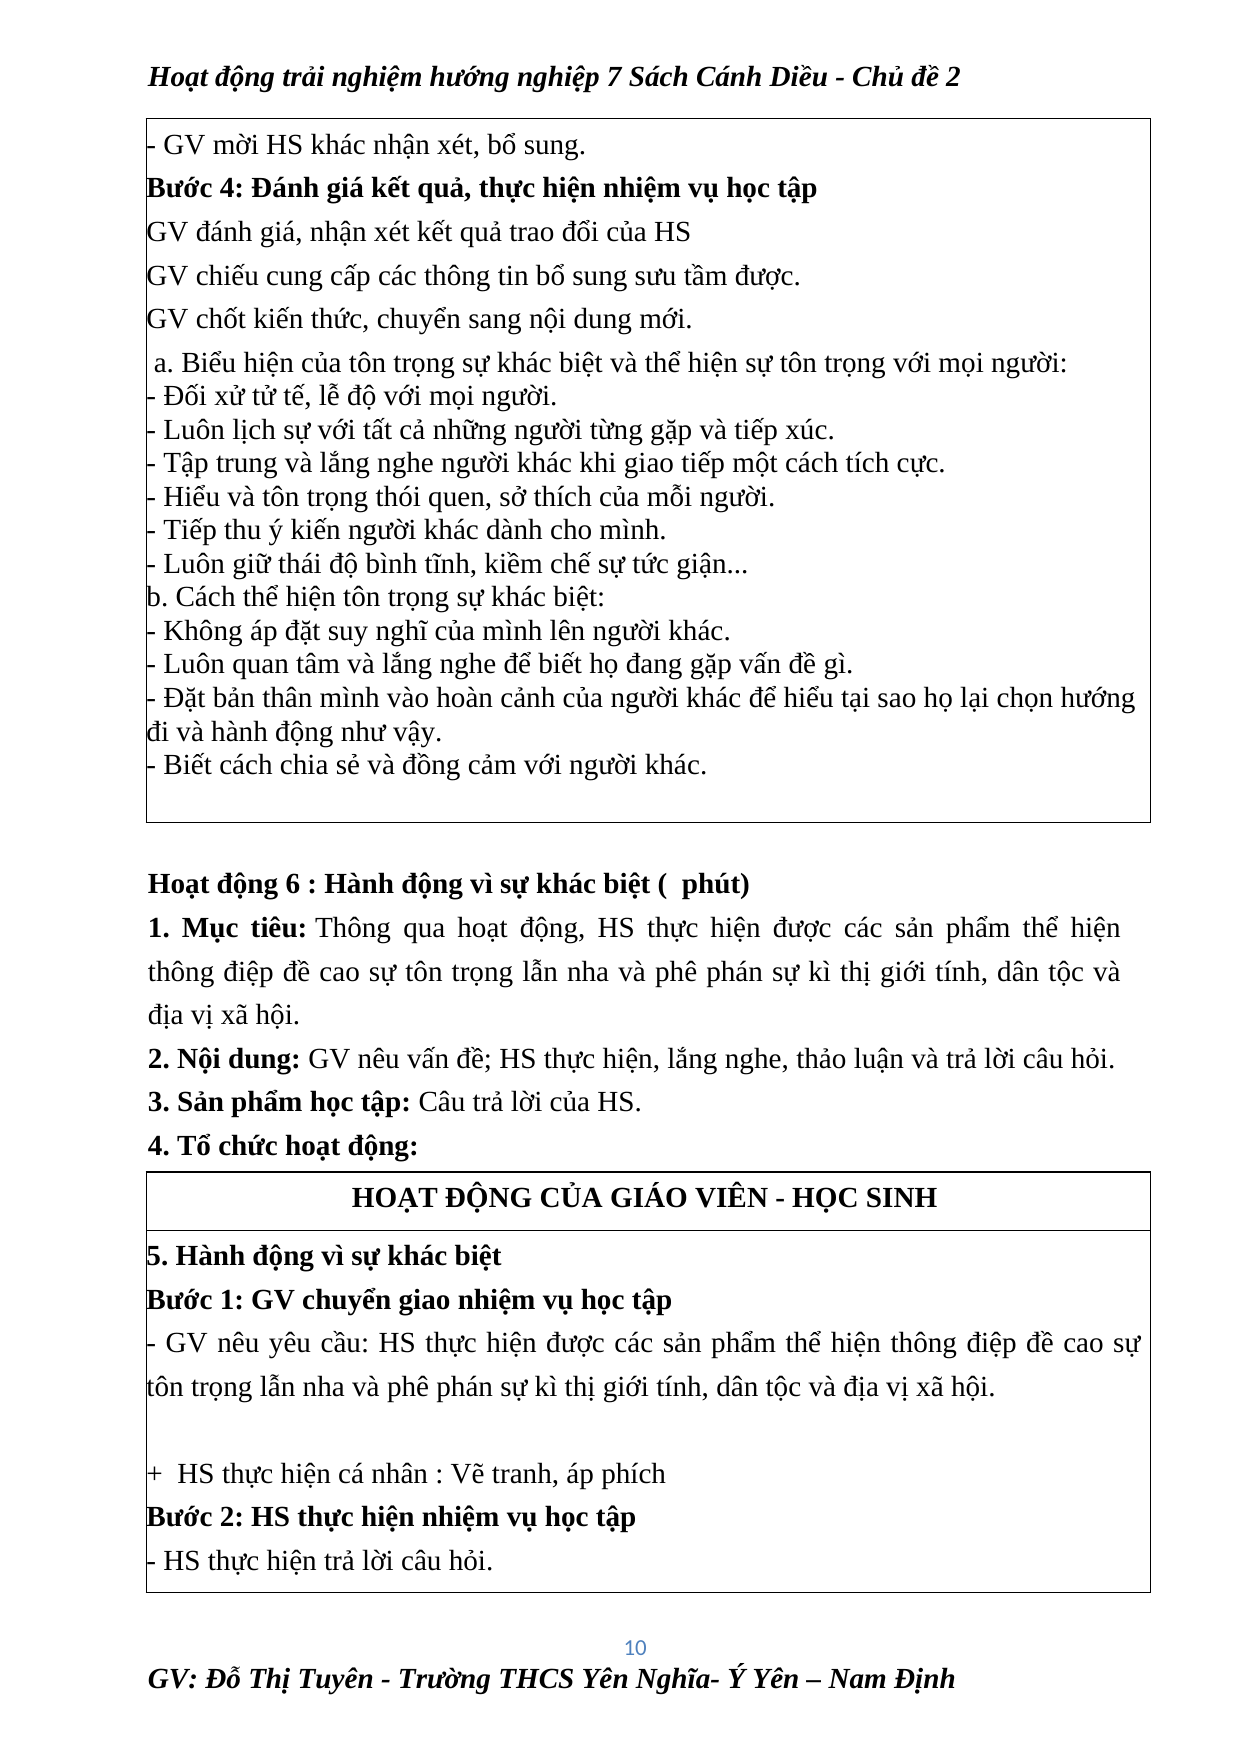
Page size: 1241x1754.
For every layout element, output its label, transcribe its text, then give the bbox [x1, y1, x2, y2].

text 1. Mục tiêu: Thông qua hoạt động, HS thực hiện được các sản phẩm thể hiện thông điệp đề cao sự tôn trọng lẫn nha và phê phán sự kì thị giới tính, dân tộc và địa vị xã hội. [148, 910, 1122, 1031]
text 3. Sản phẩm học tập: Câu trả lời của HS. [148, 1084, 1122, 1118]
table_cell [147, 1231, 1150, 1592]
text Hoạt động 6 : Hành động vì sự khác biệt ( phút) [148, 867, 1122, 900]
text 4. Tổ chức hoạt động: [148, 1128, 1122, 1161]
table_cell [147, 119, 1150, 822]
table_header HOẠT ĐỘNG CỦA GIÁO VIÊN - HỌC SINH [147, 1173, 1150, 1229]
text 2. Nội dung: GV nêu vấn đề; HS thực hiện, lắng nghe, thảo luận và trả lời câu hỏi. [148, 1041, 1122, 1074]
